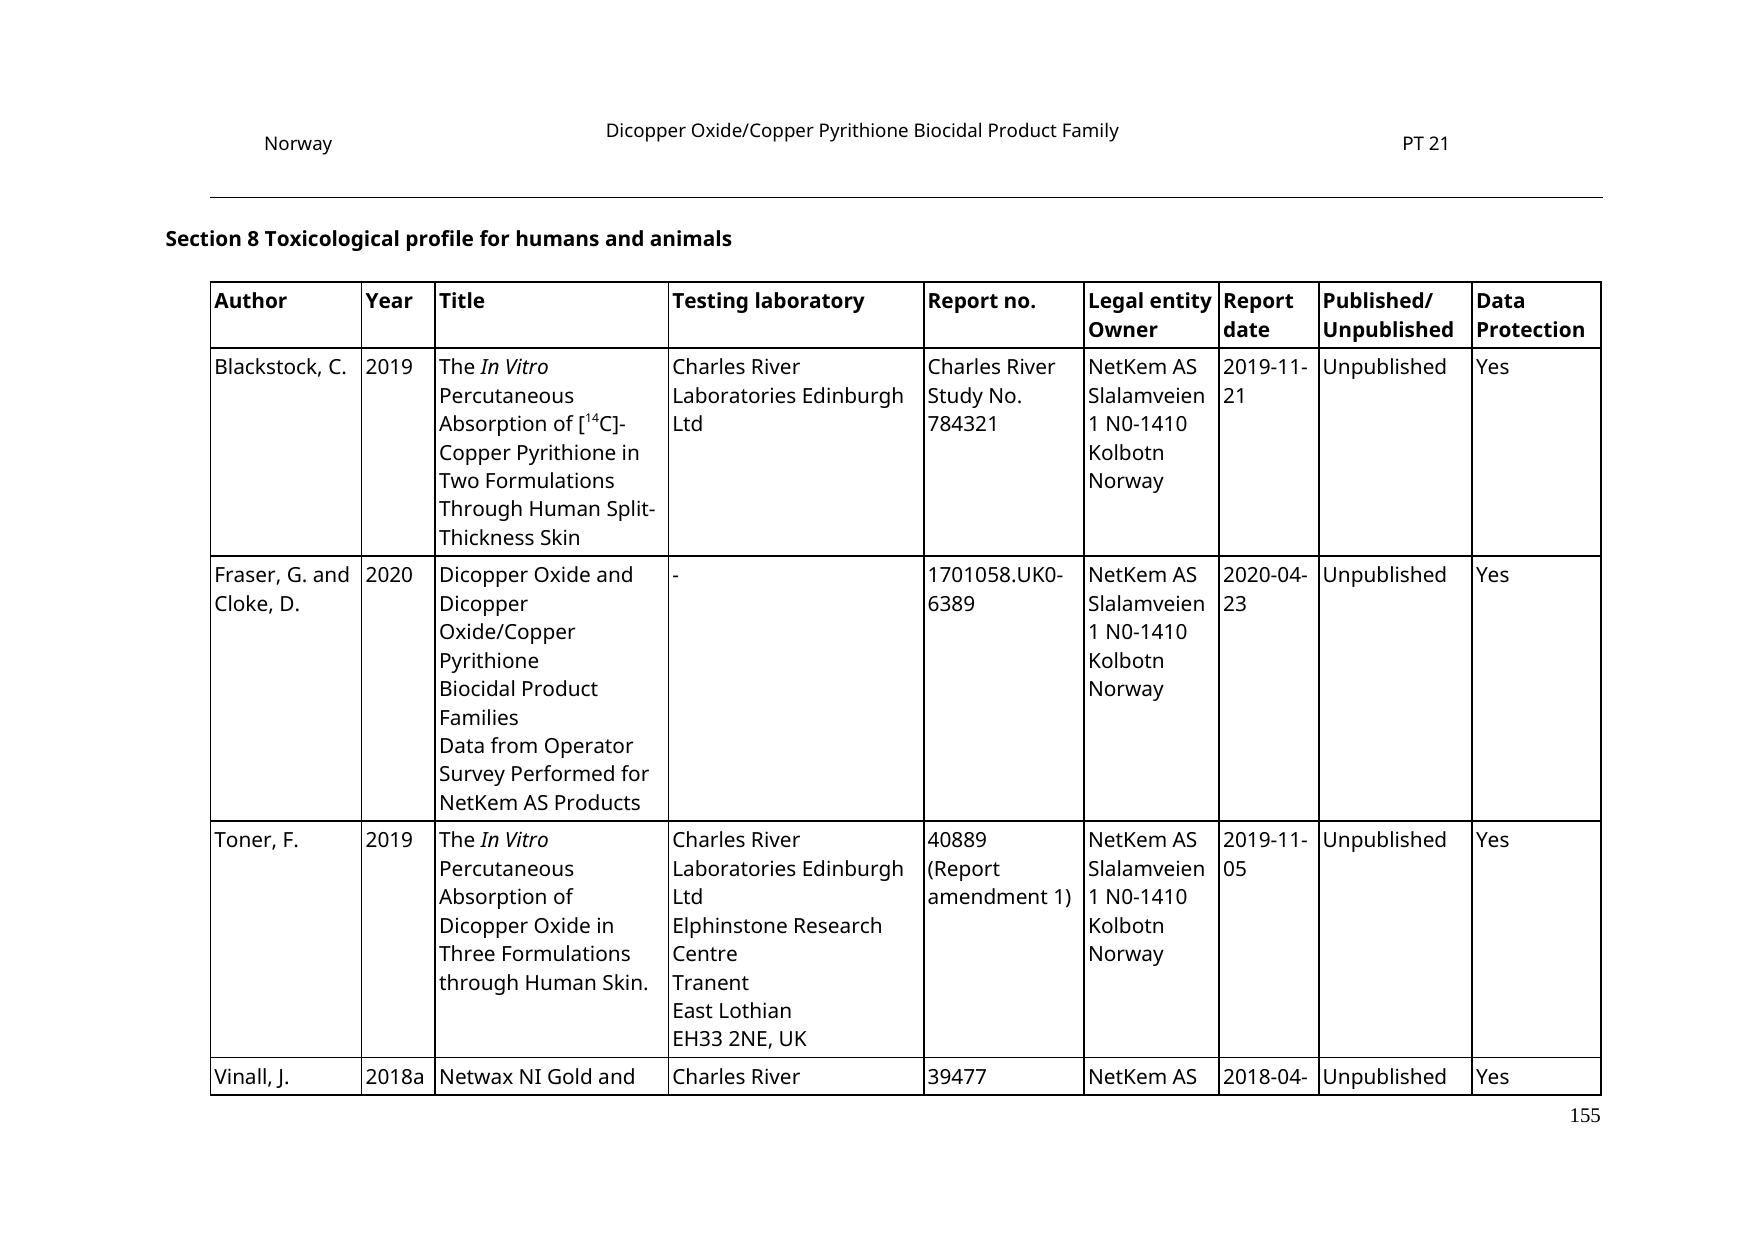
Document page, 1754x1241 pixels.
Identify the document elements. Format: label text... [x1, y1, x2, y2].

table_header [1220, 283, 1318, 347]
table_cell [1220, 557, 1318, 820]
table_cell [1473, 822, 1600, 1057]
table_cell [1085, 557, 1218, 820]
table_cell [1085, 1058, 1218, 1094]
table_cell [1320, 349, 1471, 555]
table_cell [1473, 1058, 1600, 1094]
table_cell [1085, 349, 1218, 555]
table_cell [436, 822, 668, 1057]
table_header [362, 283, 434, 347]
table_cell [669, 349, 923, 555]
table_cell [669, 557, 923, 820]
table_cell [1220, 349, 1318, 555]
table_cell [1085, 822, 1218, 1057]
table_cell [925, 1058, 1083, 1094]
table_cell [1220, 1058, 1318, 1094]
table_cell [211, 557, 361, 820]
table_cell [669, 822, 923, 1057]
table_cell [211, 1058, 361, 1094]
text Section 8 Toxicological profile for humans and animals [165, 224, 1600, 253]
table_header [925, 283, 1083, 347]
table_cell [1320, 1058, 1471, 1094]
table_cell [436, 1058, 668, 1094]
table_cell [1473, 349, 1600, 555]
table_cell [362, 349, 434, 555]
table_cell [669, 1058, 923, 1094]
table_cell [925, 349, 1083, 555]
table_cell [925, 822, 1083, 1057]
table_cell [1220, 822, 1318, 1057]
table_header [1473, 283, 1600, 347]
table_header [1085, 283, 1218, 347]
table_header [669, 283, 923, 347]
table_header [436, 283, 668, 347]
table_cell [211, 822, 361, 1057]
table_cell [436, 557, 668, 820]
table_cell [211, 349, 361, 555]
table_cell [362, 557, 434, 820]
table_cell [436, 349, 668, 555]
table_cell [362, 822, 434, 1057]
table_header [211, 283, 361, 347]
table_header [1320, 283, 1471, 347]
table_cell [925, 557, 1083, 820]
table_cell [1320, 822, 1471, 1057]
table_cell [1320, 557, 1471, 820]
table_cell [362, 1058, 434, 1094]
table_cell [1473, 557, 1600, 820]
